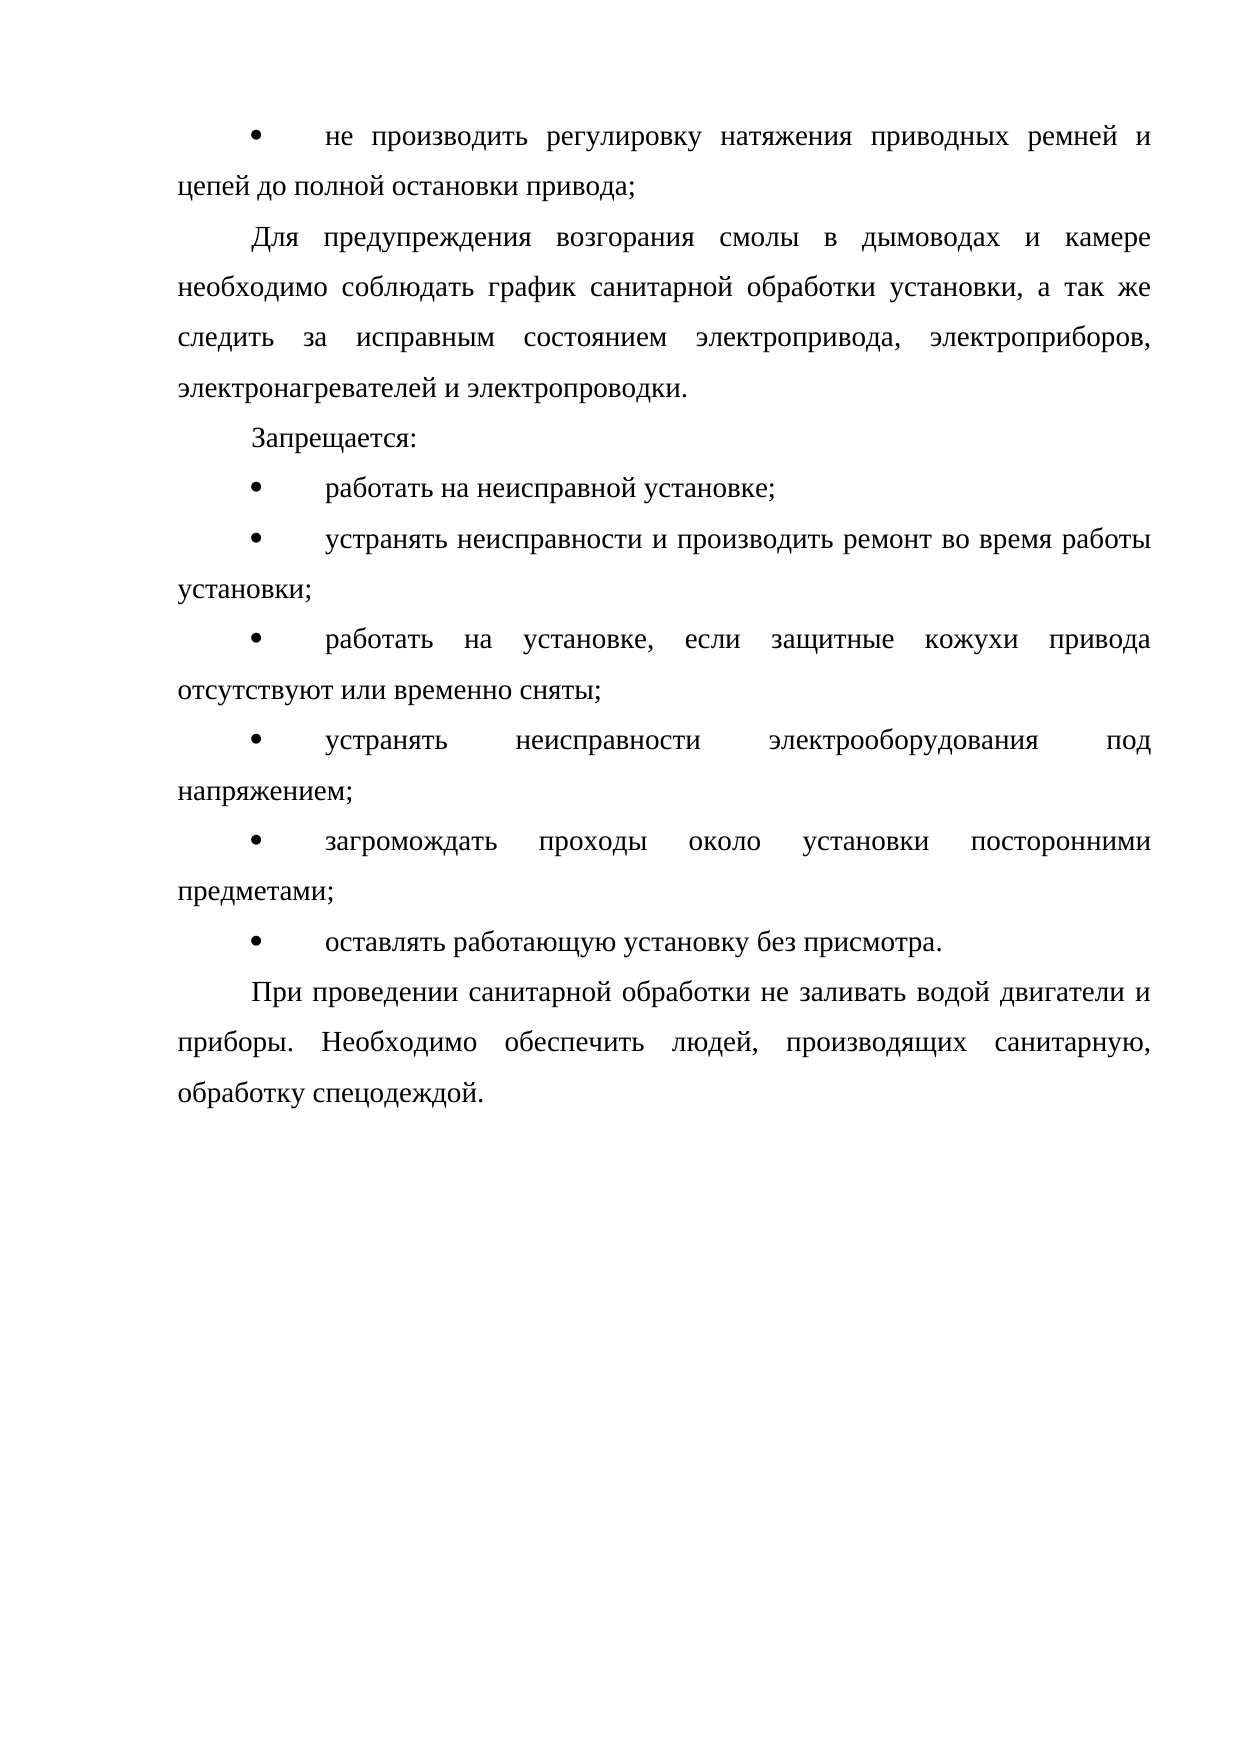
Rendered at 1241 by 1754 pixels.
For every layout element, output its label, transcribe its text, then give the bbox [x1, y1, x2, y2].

list работать на установке, если защитные кожухи привода отсутствуют или временно сняты; [177, 622, 1152, 706]
list устранять неисправности электрооборудования под напряжением; [177, 722, 1152, 806]
text При проведении санитарной обработки не заливать водой двигатели и приборы. Необходимо обеспечить людей, производящих санитарную, обработку спецодеждой. [177, 974, 1152, 1108]
list загромождать проходы около установки посторонними предметами; [177, 823, 1152, 907]
list оставлять работающую установку без присмотра. [177, 924, 1152, 957]
text Запрещается: [177, 420, 1152, 454]
list устранять неисправности и производить ремонт во время работы установки; [177, 521, 1152, 605]
list не производить регулировку натяжения приводных ремней и цепей до полной остановки привода; [177, 118, 1152, 202]
text Для предупреждения возгорания смолы в дымоводах и камере необходимо соблюдать график санитарной обработки установки, а так же следить за исправным состоянием электропривода, электроприборов, электронагревателей и электропроводки. [177, 219, 1152, 403]
list работать на неисправной установке; [177, 470, 1152, 504]
